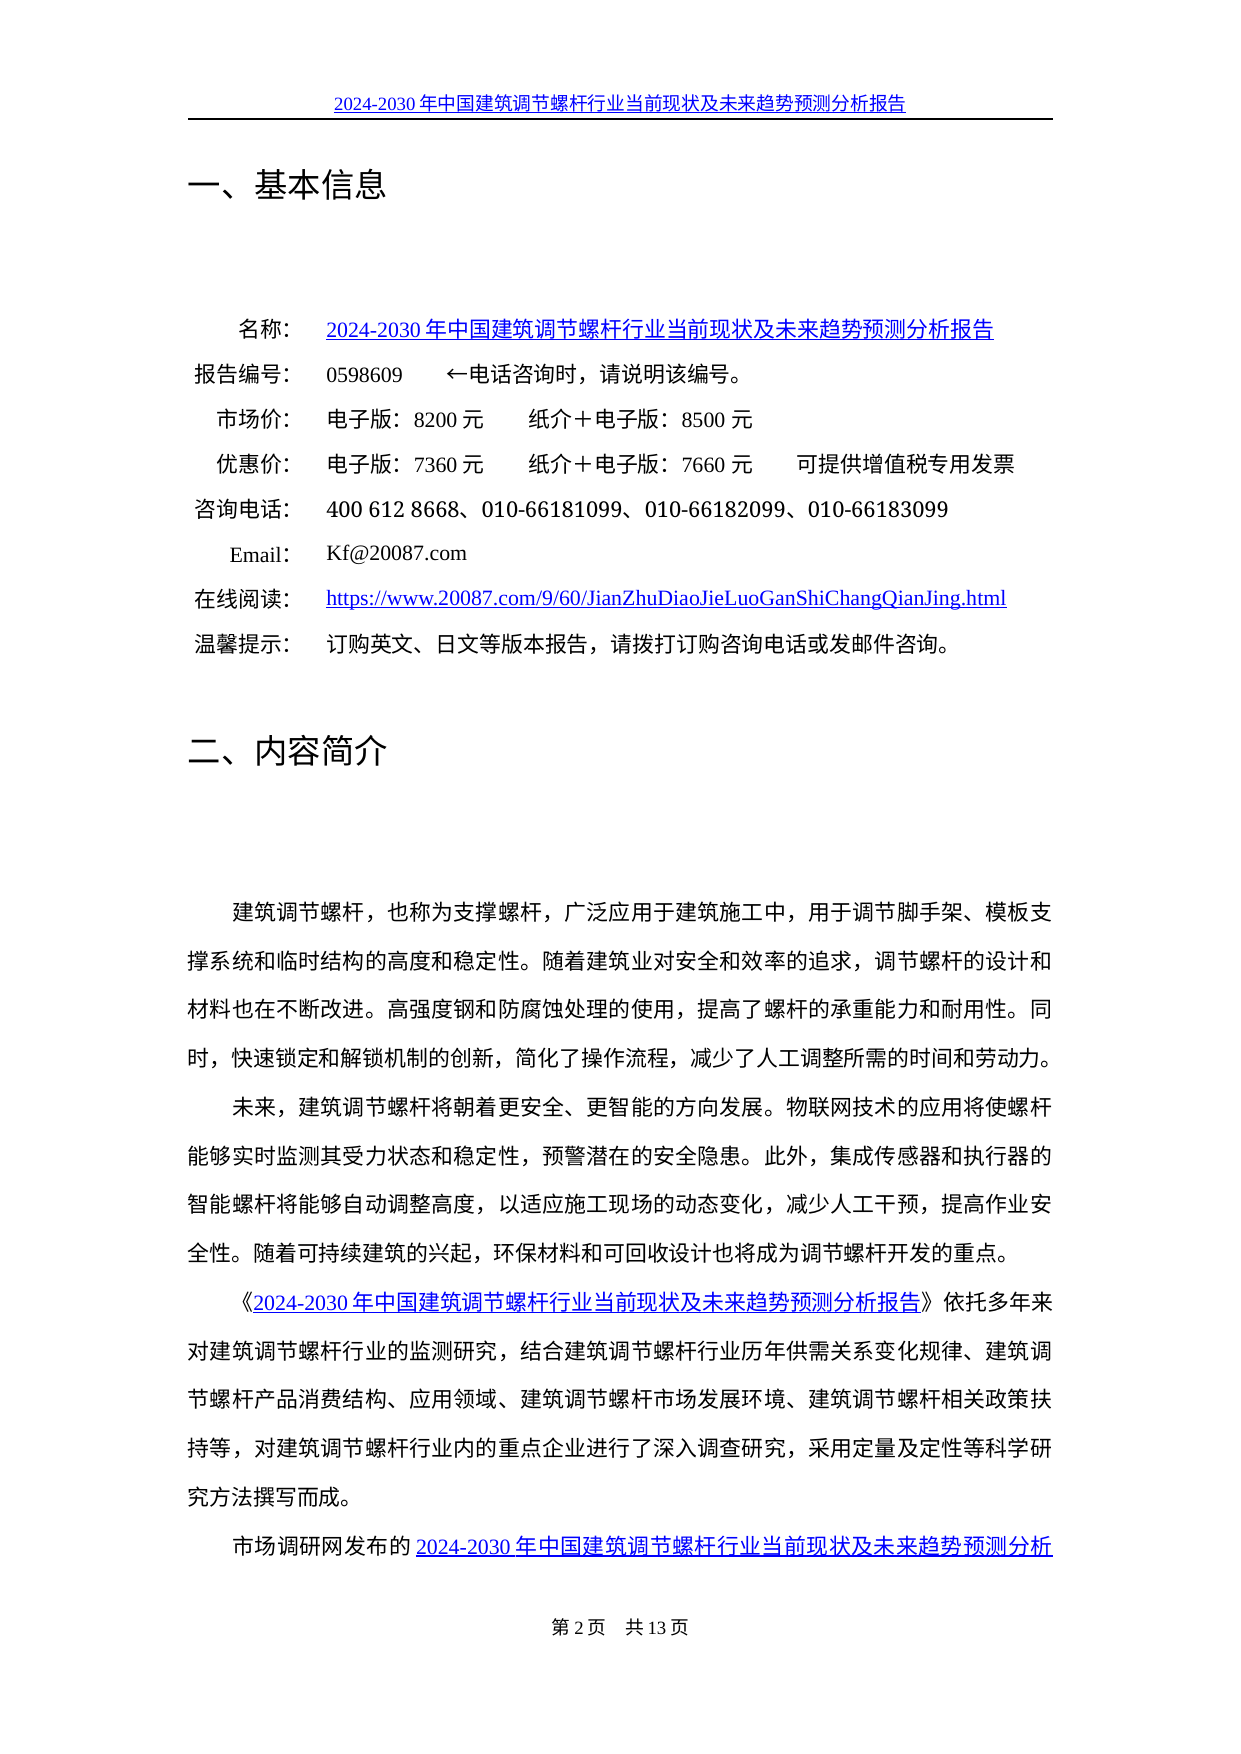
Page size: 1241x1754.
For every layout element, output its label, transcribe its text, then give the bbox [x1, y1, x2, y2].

title 二、内容简介 [187, 717, 1053, 782]
table_cell 在线阅读： [167, 582, 315, 627]
table_cell 400 612 8668、010-66181099、010-66182099、010-66183099 [315, 492, 1073, 537]
table_cell 咨询电话： [167, 492, 315, 537]
table_header 名称： [167, 312, 315, 357]
table_cell 订购英文、日文等版本报告，请拨打订购咨询电话或发邮件咨询。 [315, 627, 1073, 672]
table_cell 0598609 ←电话咨询时，请说明该编号。 [315, 357, 1073, 402]
table_header 2024-2030年中国建筑调节螺杆行业当前现状及未来趋势预测分析报告 [315, 312, 1073, 357]
table_cell 电子版：8200 元 纸介＋电子版：8500 元 [315, 402, 1073, 447]
table_cell 优惠价： [167, 447, 315, 492]
table_cell 报告编号： [167, 357, 315, 402]
table_cell Email： [167, 537, 315, 582]
table_cell 电子版：7360 元 纸介＋电子版：7660 元 可提供增值税专用发票 [315, 447, 1073, 492]
table_cell [315, 582, 1073, 627]
table_cell 温馨提示： [167, 627, 315, 672]
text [187, 894, 1053, 1561]
table_cell Kf@20087.com [315, 537, 1073, 582]
title 一、基本信息 [187, 150, 1053, 215]
table_cell 市场价： [167, 402, 315, 447]
